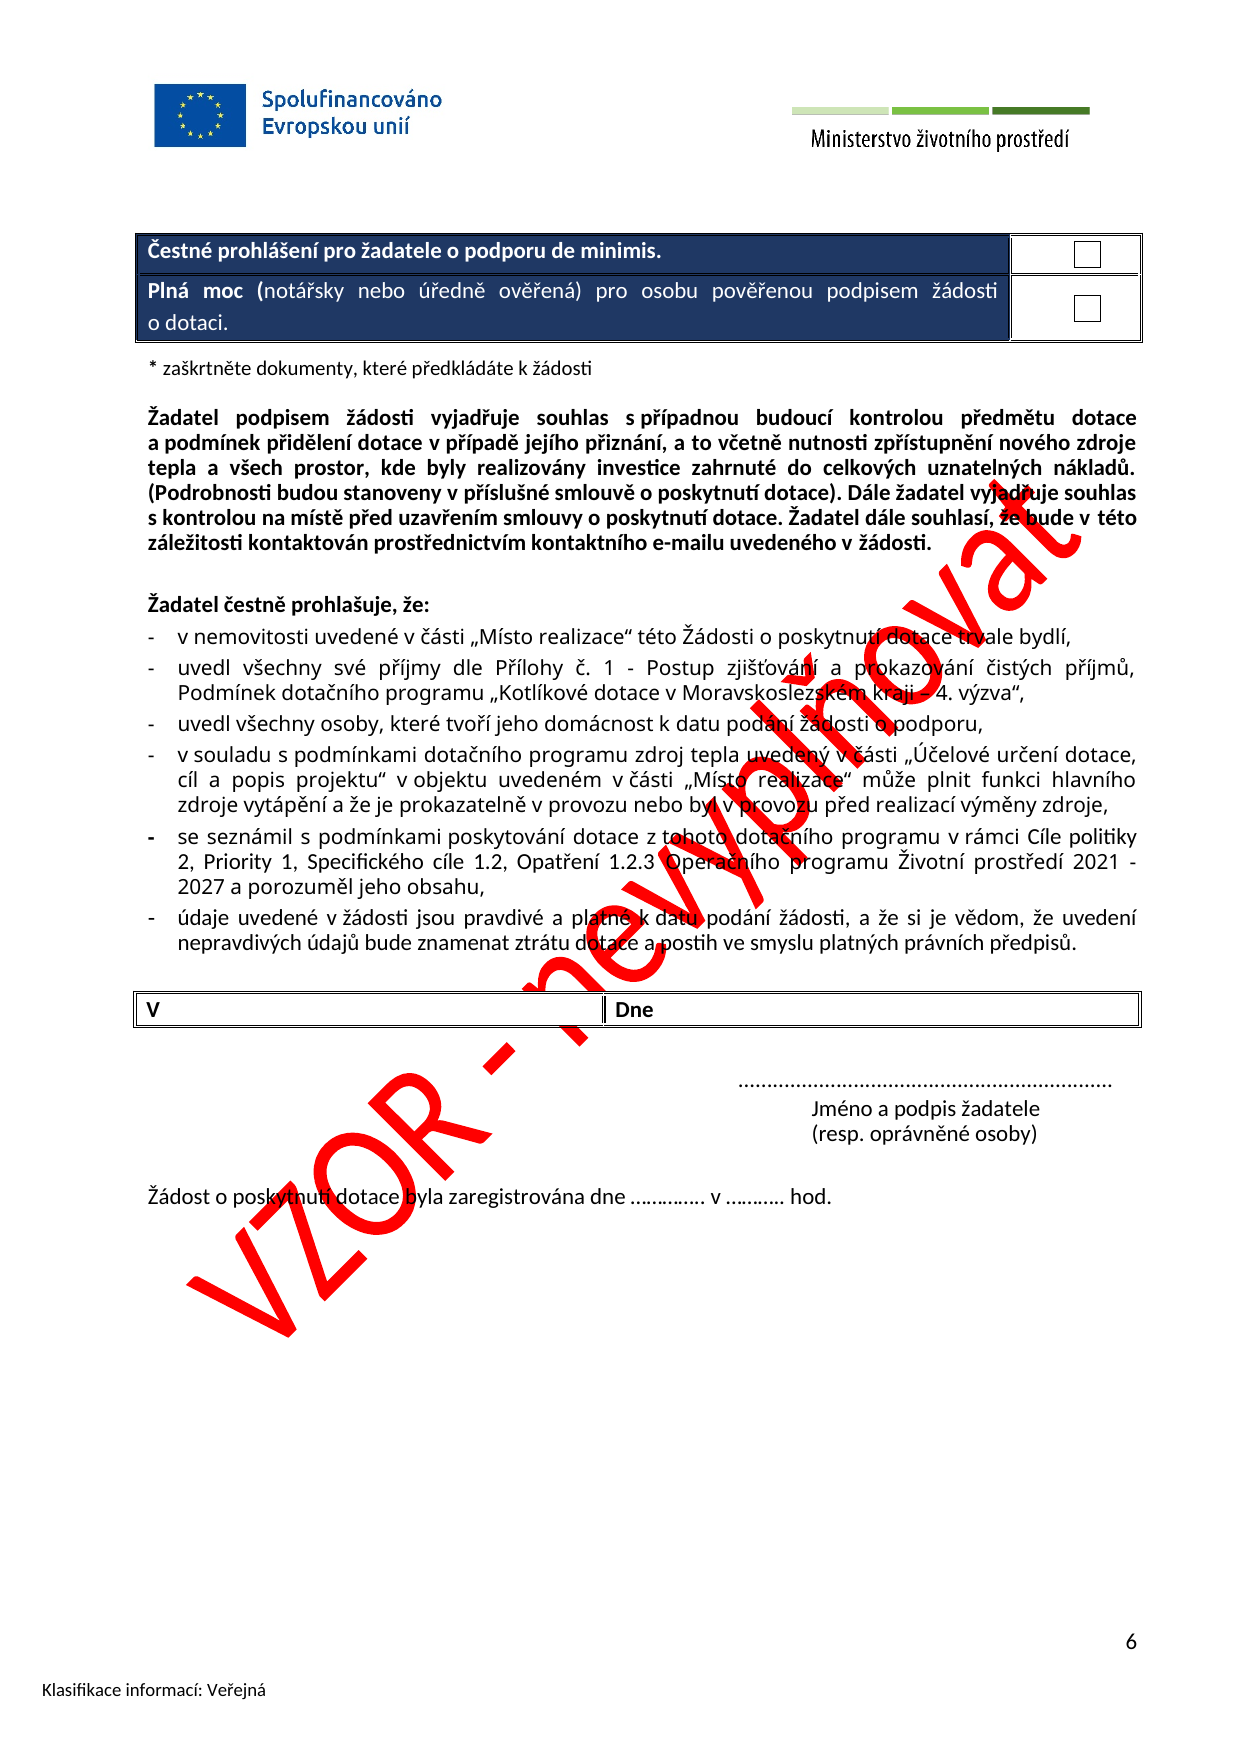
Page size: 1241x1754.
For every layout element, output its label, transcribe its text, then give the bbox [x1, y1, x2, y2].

text Žadatel čestně prohlašuje, že: [148, 593, 1137, 618]
table_cell Čestné prohlášení pro žadatele o podporu de minimis. [138, 234, 1010, 273]
list v souladu s podmínkami dotačního programu zdroj tepla uvedený v části „Účelové určení dotace, cíl a popis projektu“ v objektu uvedeném v části „Místo realizace“ může plnit funkci hlavního zdroje vytápění a že je prokazatelně v provozu nebo byl v provozu před realizací výměny zdroje, [148, 743, 1137, 818]
table_cell [1010, 273, 1140, 340]
text (resp. oprávněné osoby) [148, 1122, 1137, 1147]
table_cell Plná moc (notářsky nebo úředně ověřená) pro osobu pověřenou podpisem žádosti o dotaci. [138, 273, 1010, 340]
text Žadatel podpisem žádosti vyjadřuje souhlas s případnou budoucí kontrolou předmětu dotace a podmínek přidělení dotace v případě jejího přiznání, a to včetně nutnosti zpřístupnění nového zdroje tepla a všech prostor, kde byly realizovány investice zahrnuté do celkových uznatelných nákladů. (Podrobnosti budou stanoveny v příslušné smlouvě o poskytnutí dotace). Dále žadatel vyjadřuje souhlas s kontrolou na místě před uzavřením smlouvy o poskytnutí dotace. Žadatel dále souhlasí, že bude v této záležitosti kontaktován prostřednictvím kontaktního e-mailu uvedeného v žádosti. [148, 405, 1137, 555]
picture [147, 73, 453, 155]
text Žádost o poskytnutí dotace byla zaregistrována dne ………….. v ……….. hod. [148, 1184, 1137, 1209]
picture [784, 100, 1093, 155]
list uvedl všechny své příjmy dle Přílohy č. 1 - Postup zjišťování a prokazování čistých příjmů, Podmínek dotačního programu „Kotlíkové dotace v Moravskoslezském kraji – 4. výzva“, [148, 655, 1137, 705]
text Jméno a podpis žadatele [738, 1094, 1137, 1122]
text ................................................................. [148, 1066, 1137, 1094]
table_header V [137, 992, 604, 1025]
list údaje uvedené v žádosti jsou pravdivé a platné k datu podání žádosti, a že si je vědom, že uvedení nepravdivých údajů bude znamenat ztrátu dotace a postih ve smyslu platných právních předpisů. [148, 905, 1137, 955]
text * zaškrtněte dokumenty, které předkládáte k žádosti [148, 355, 1137, 381]
table_header Dne [604, 994, 1138, 1025]
list uvedl všechny osoby, které tvoří jeho domácnost k datu podání žádosti o podporu, [148, 712, 1137, 737]
list v nemovitosti uvedené v části „Místo realizace“ této Žádosti o poskytnutí dotace trvale bydlí, [148, 624, 1137, 649]
table_cell [1010, 236, 1140, 273]
list se seznámil s podmínkami poskytování dotace z tohoto dotačního programu v rámci Cíle politiky 2, Priority 1, Specifického cíle 1.2, Opatření 1.2.3 Operačního programu Životní prostředí 2021 - 2027 a porozuměl jeho obsahu, [148, 824, 1137, 899]
